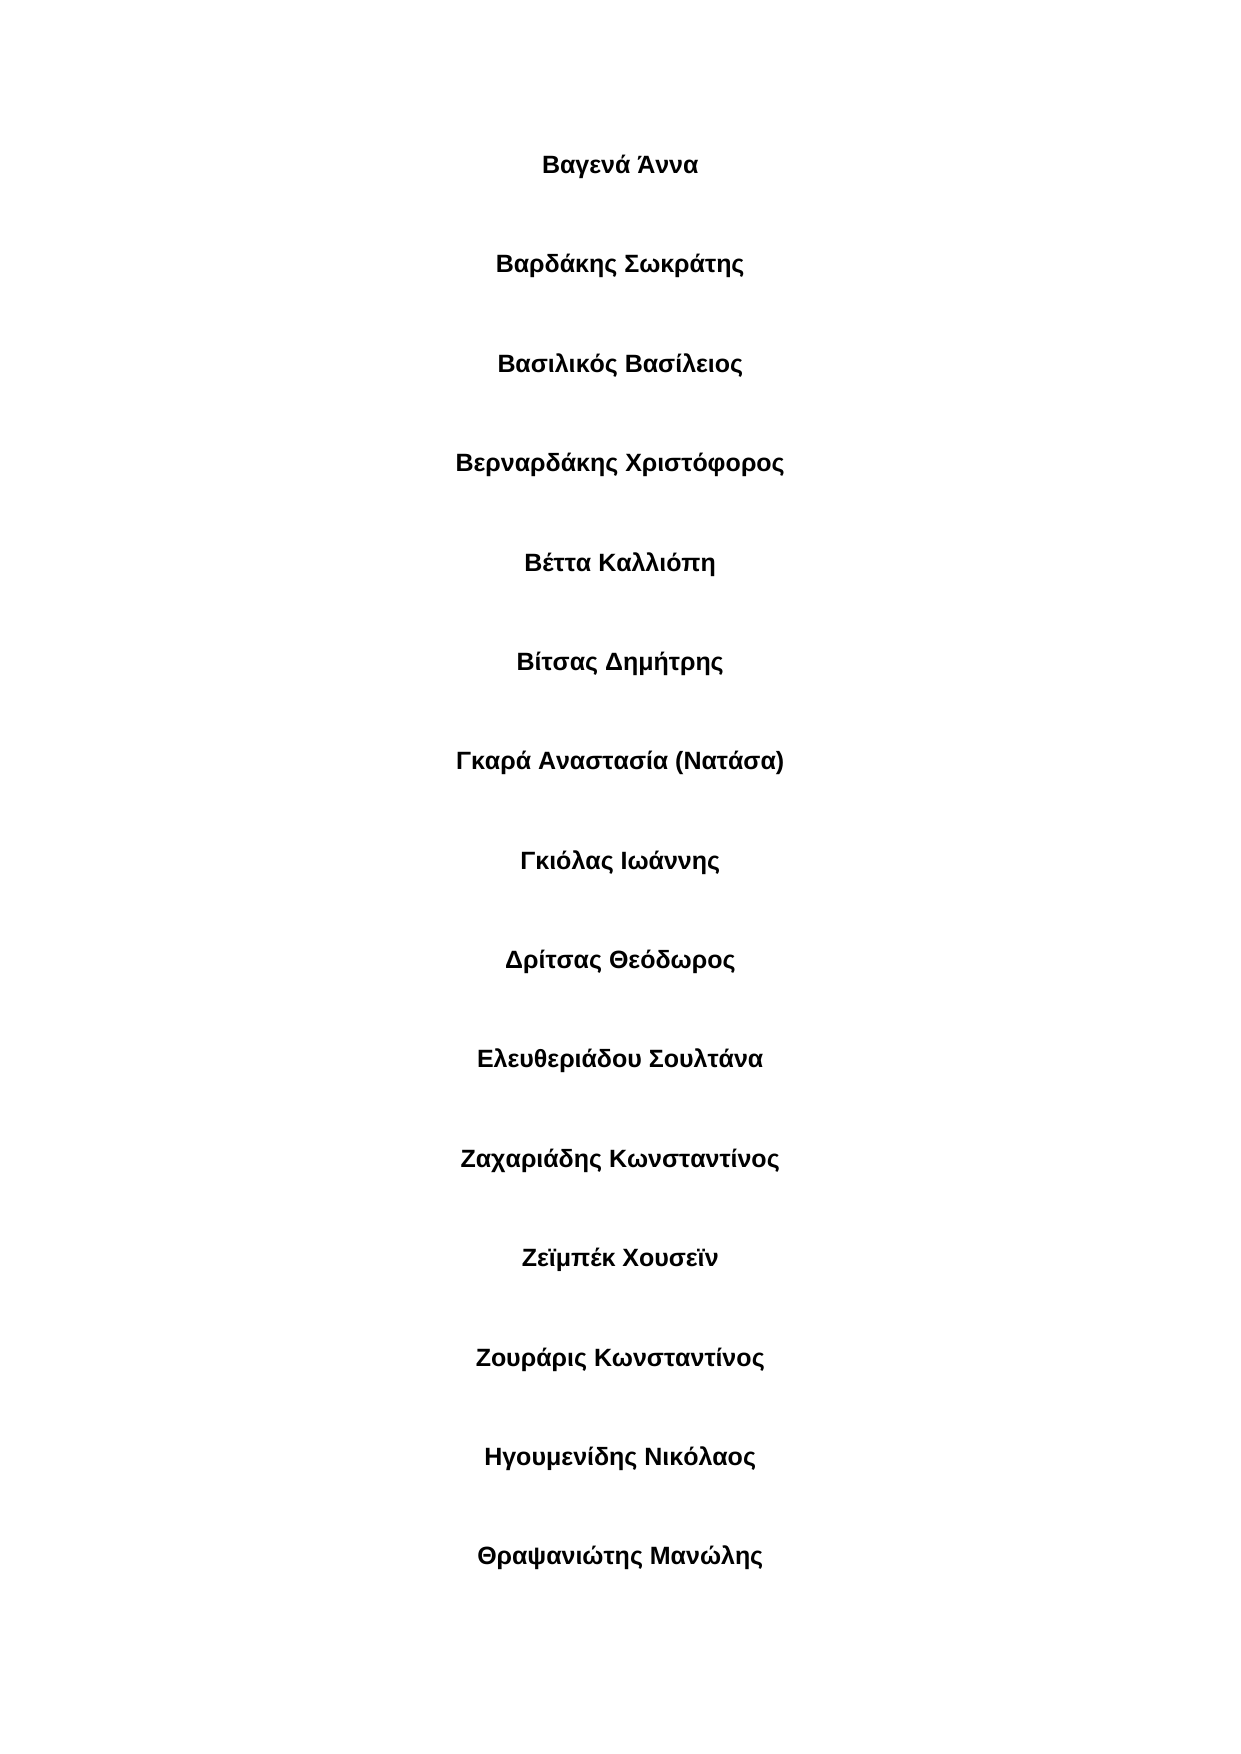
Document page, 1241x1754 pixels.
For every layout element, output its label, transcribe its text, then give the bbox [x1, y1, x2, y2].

text Ζαχαριάδης Κωνσταντίνος [187, 1144, 1053, 1172]
text Ηγουμενίδης Νικόλαος [187, 1442, 1053, 1471]
text Βίτσας Δημήτρης [187, 647, 1053, 676]
text Θραψανιώτης Μανώλης [187, 1541, 1053, 1570]
text Βερναρδάκης Χριστόφορος [187, 448, 1053, 477]
text Γκαρά Αναστασία (Νατάσα) [187, 746, 1053, 775]
text Βαρδάκης Σωκράτης [187, 249, 1053, 278]
text Γκιόλας Ιωάννης [187, 846, 1053, 874]
text Βαγενά Άννα [187, 150, 1053, 179]
text Ζεϊμπέκ Χουσεϊν [187, 1243, 1053, 1272]
text Βέττα Καλλιόπη [187, 547, 1053, 576]
text Ζουράρις Κωνσταντίνος [187, 1342, 1053, 1371]
text Ελευθεριάδου Σουλτάνα [187, 1044, 1053, 1073]
text Βασιλικός Βασίλειος [187, 349, 1053, 377]
text Δρίτσας Θεόδωρος [187, 945, 1053, 974]
